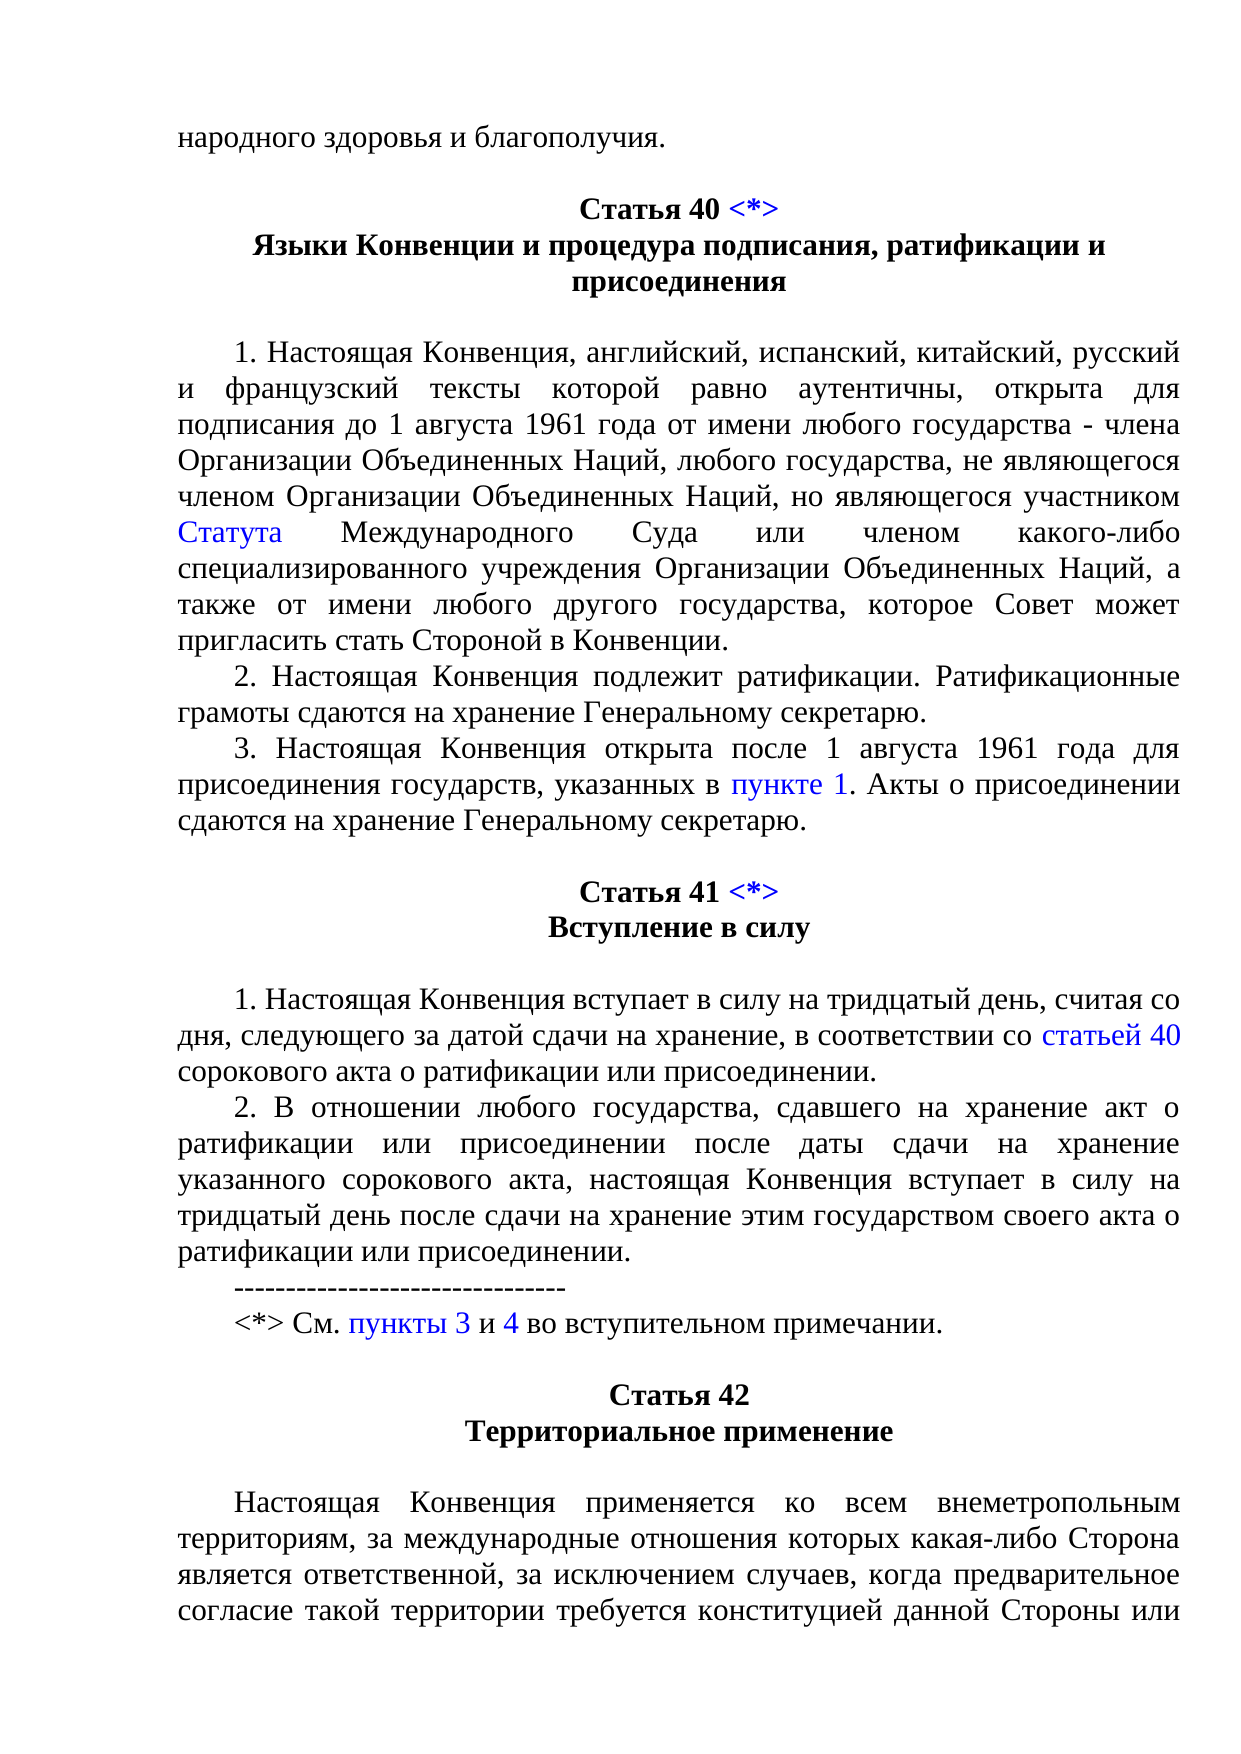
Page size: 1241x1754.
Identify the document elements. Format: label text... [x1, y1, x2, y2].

text Языки Конвенции и процедура подписания, ратификации и [177, 226, 1181, 262]
text -------------------------------- [177, 1268, 1181, 1304]
text Статья 40 <*> [177, 190, 1181, 226]
text присоединения [177, 262, 1181, 298]
text 2. В отношении любого государства, сдавшего на хранение акт о ратификации или присоединении после даты сдачи на хранение указанного сорокового акта, настоящая Конвенция вступает в силу на тридцатый день после сдачи на хранение этим государством своего акта о ратификации или присоединении. [177, 1088, 1181, 1268]
text 2. Настоящая Конвенция подлежит ратификации. Ратификационные грамоты сдаются на хранение Генеральному секретарю. [177, 657, 1181, 729]
text Вступление в силу [177, 909, 1181, 945]
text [177, 118, 1181, 154]
text 3. Настоящая Конвенция открыта после 1 августа 1961 года для присоединения государств, указанных в пункте 1. Акты о присоединении сдаются на хранение Генеральному секретарю. [177, 729, 1181, 837]
text Территориальное применение [177, 1412, 1181, 1448]
text <*> См. пункты 3 и 4 во вступительном примечании. [177, 1304, 1181, 1340]
text 1. Настоящая Конвенция вступает в силу на тридцатый день, считая со дня, следующего за датой сдачи на хранение, в соответствии со статьей 40 сорокового акта о ратификации или присоединении. [177, 981, 1181, 1088]
text Статья 41 <*> [177, 873, 1181, 909]
text 1. Настоящая Конвенция, английский, испанский, китайский, русский и французский тексты которой равно аутентичны, открыта для подписания до 1 августа 1961 года от имени любого государства - члена Организации Объединенных Наций, любого государства, не являющегося членом Организации Объединенных Наций, но являющегося участником Статута Международного Суда или членом какого-либо специализированного учреждения Организации Объединенных Наций, а также от имени любого другого государства, которое Совет может пригласить стать Стороной в Конвенции. [177, 334, 1181, 657]
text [177, 1484, 1181, 1627]
text Статья 42 [177, 1376, 1181, 1412]
